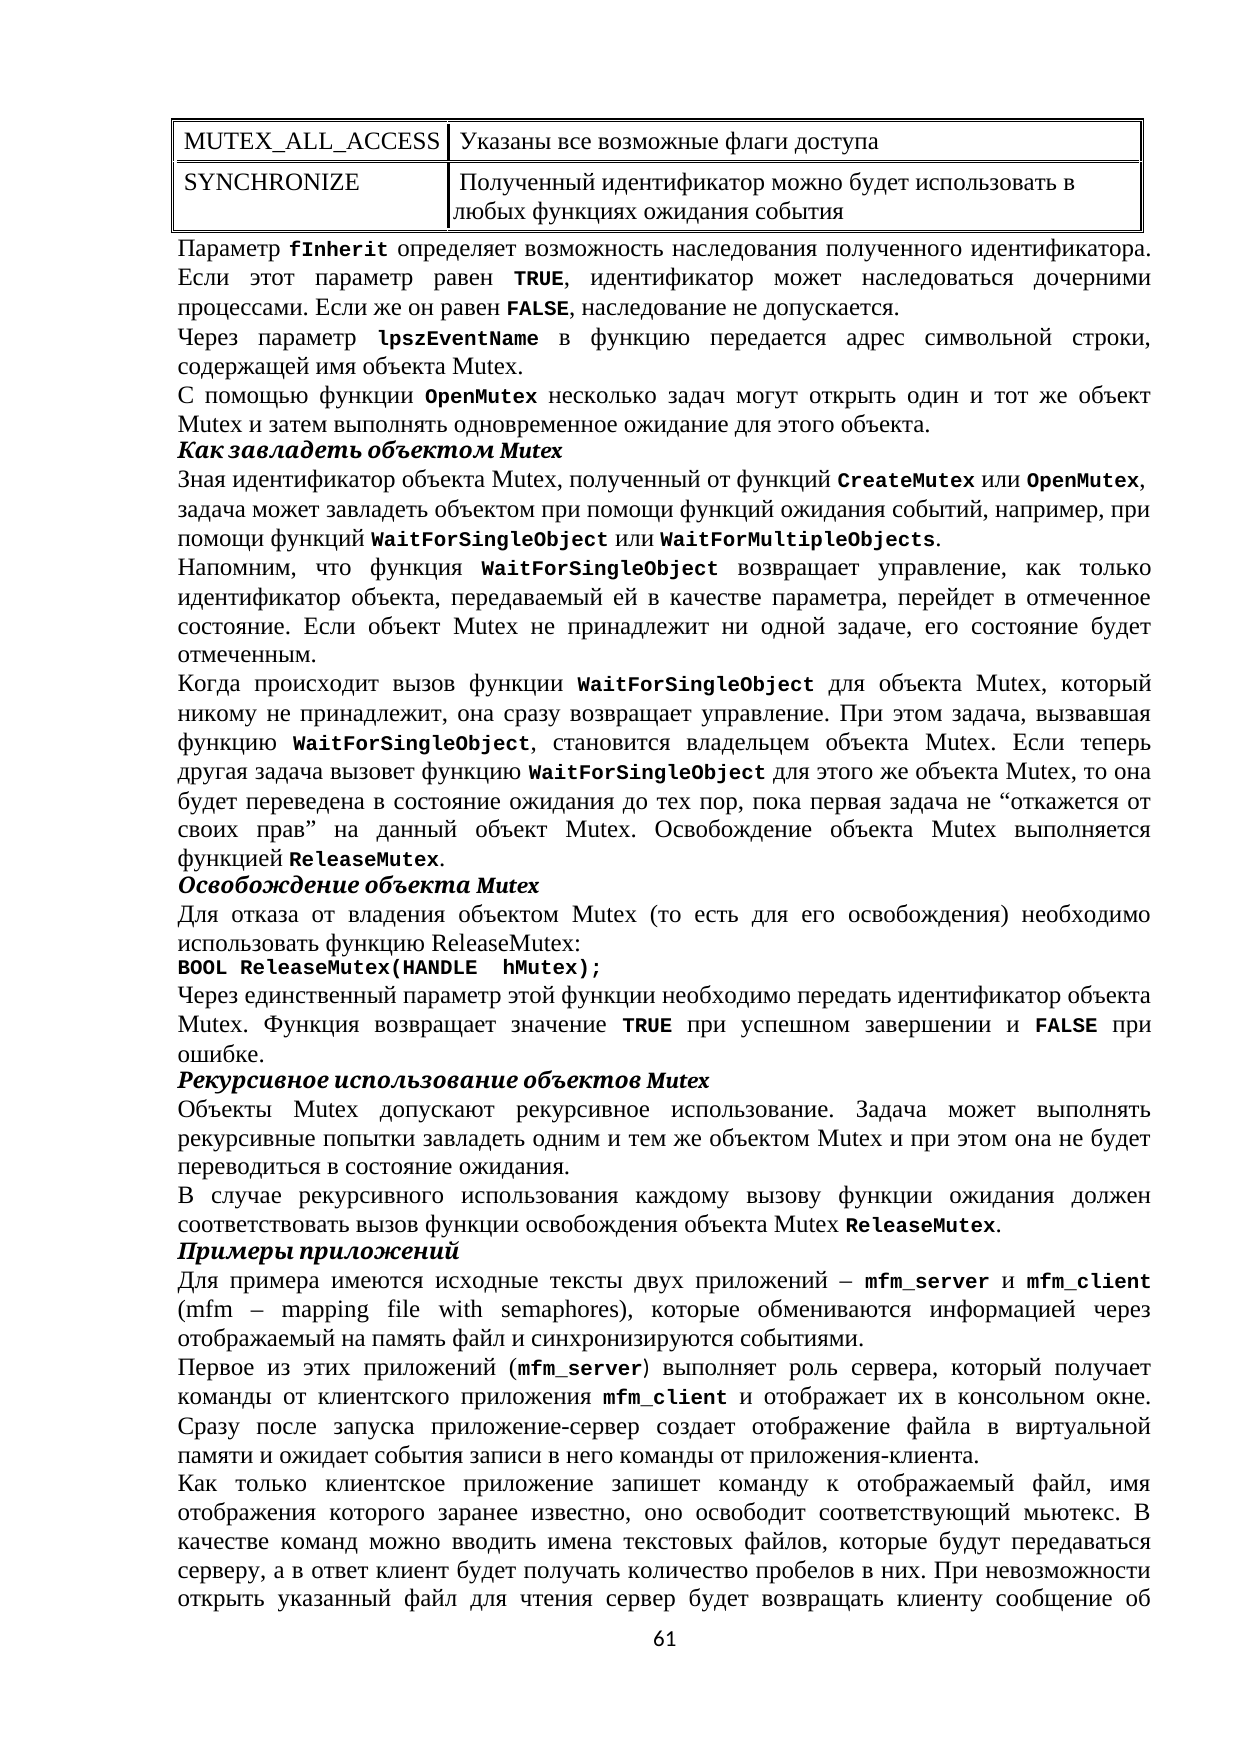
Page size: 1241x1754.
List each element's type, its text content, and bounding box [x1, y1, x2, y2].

text С помощью функции OpenMutex несколько задач могут открыть один и тот же объект Mutex и затем выполнять одновременное ожидание для этого объекта. [177, 380, 1152, 438]
text Напомним, что функция WaitForSingleObject возвращает управление, как только идентификатор объекта, передаваемый ей в качестве параметра, перейдет в отмеченное состояние. Если объект Mutex не принадлежит ни одной задаче, его состояние будет отмеченным. [177, 552, 1152, 668]
text Для примера имеются исходные тексты двух приложений – mfm_server и mfm_client (mfm – mapping file with semaphores), которые обмениваются информацией через отображаемый на память файл и синхронизируются событиями. [177, 1265, 1152, 1352]
text Когда происходит вызов функции WaitForSingleObject для объекта Mutex, который никому не принадлежит, она сразу возвращает управление. При этом задача, вызвавшая функцию WaitForSingleObject, становится владельцем объекта Mutex. Если теперь другая задача вызовет функцию WaitForSingleObject для этого же объекта Mutex, то она будет переведена в состояние ожидания до тех пор, пока первая задача не “откажется от своих прав” на данный объект Mutex. Освобождение объекта Mutex выполняется функцией ReleaseMutex. [177, 668, 1152, 873]
subtitle Рекурсивное использование объектов Mutex [177, 1067, 1152, 1094]
text Объекты Mutex допускают рекурсивное использование. Задача может выполнять рекурсивные попытки завладеть одним и тем же объектом Mutex и при этом она не будет переводиться в состояние ожидания. [177, 1094, 1152, 1180]
table_cell Указаны все возможные флаги доступа [448, 122, 1140, 159]
text Через параметр lpszEventName в функцию передается адрес символьной строки, содержащей имя объекта Mutex. [177, 322, 1152, 380]
text BOOL ReleaseMutex(HANDLE hMutex); [177, 957, 1152, 980]
subtitle Как завладеть объектом Mutex [177, 438, 1152, 464]
text Зная идентификатор объекта Mutex, полученный от функций CreateMutex или OpenMutex, задача может завладеть объектом при помощи функций ожидания событий, например, при помощи функций WaitForSingleObject или WaitForMultipleObjects. [177, 464, 1152, 552]
table_cell SYNCHRONIZE [174, 160, 448, 229]
text Для отказа от владения объектом Mutex (то есть для его освобождения) необходимо использовать функцию ReleaseMutex: [177, 899, 1152, 957]
text Через единственный параметр этой функции необходимо передать идентификатор объекта Mutex. Функция возвращает значение TRUE при успешном завершении и FALSE при ошибке. [177, 980, 1152, 1067]
table_cell Полученный идентификатор можно будет использовать в любых функциях ожидания события [448, 160, 1141, 229]
table_cell Mutex_ALL_ACCESS [174, 120, 448, 159]
text Первое из этих приложений (mfm_server) выполняет роль сервера, который получает команды от клиентского приложения mfm_client и отображает их в консольном окне. Сразу после запуска приложение-сервер создает отображение файла в виртуальной памяти и ожидает события записи в него команды от приложения-клиента. [177, 1352, 1152, 1468]
text Параметр fInherit определяет возможность наследования полученного идентификатора. Если этот параметр равен TRUE, идентификатор может наследоваться дочерними процессами. Если же он равен FALSE, наследование не допускается. [177, 233, 1152, 322]
text В случае рекурсивного использования каждому вызову функции ожидания должен соответствовать вызов функции освобождения объекта Mutex ReleaseMutex. [177, 1180, 1152, 1238]
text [177, 1468, 1152, 1612]
subtitle Освобождение объекта Mutex [177, 873, 1152, 899]
subtitle Примеры приложений [177, 1238, 1152, 1265]
